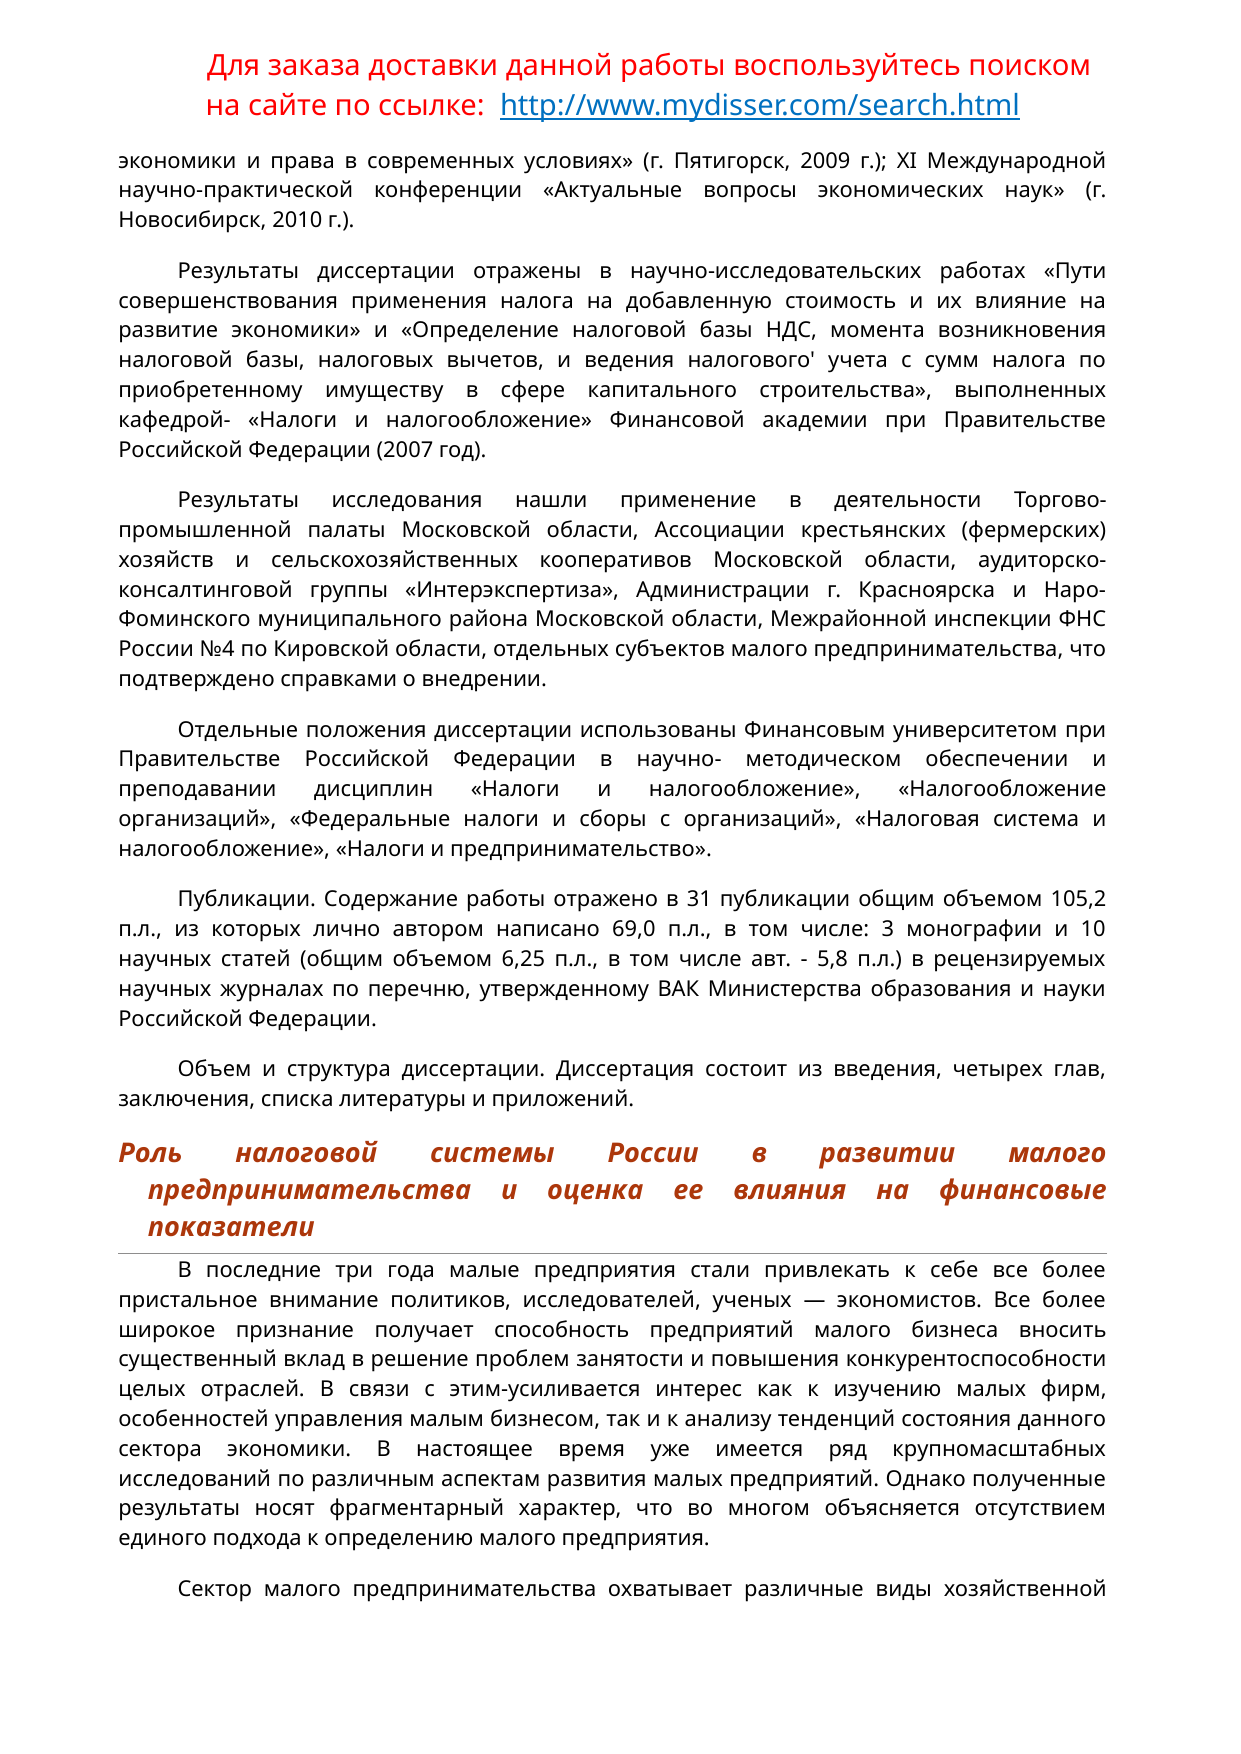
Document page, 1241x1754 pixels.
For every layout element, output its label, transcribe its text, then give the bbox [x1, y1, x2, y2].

subtitle Роль налоговой системы России в развитии малого предпринимательства и оценка ее влияния на финансовые показатели [118, 1133, 1107, 1253]
